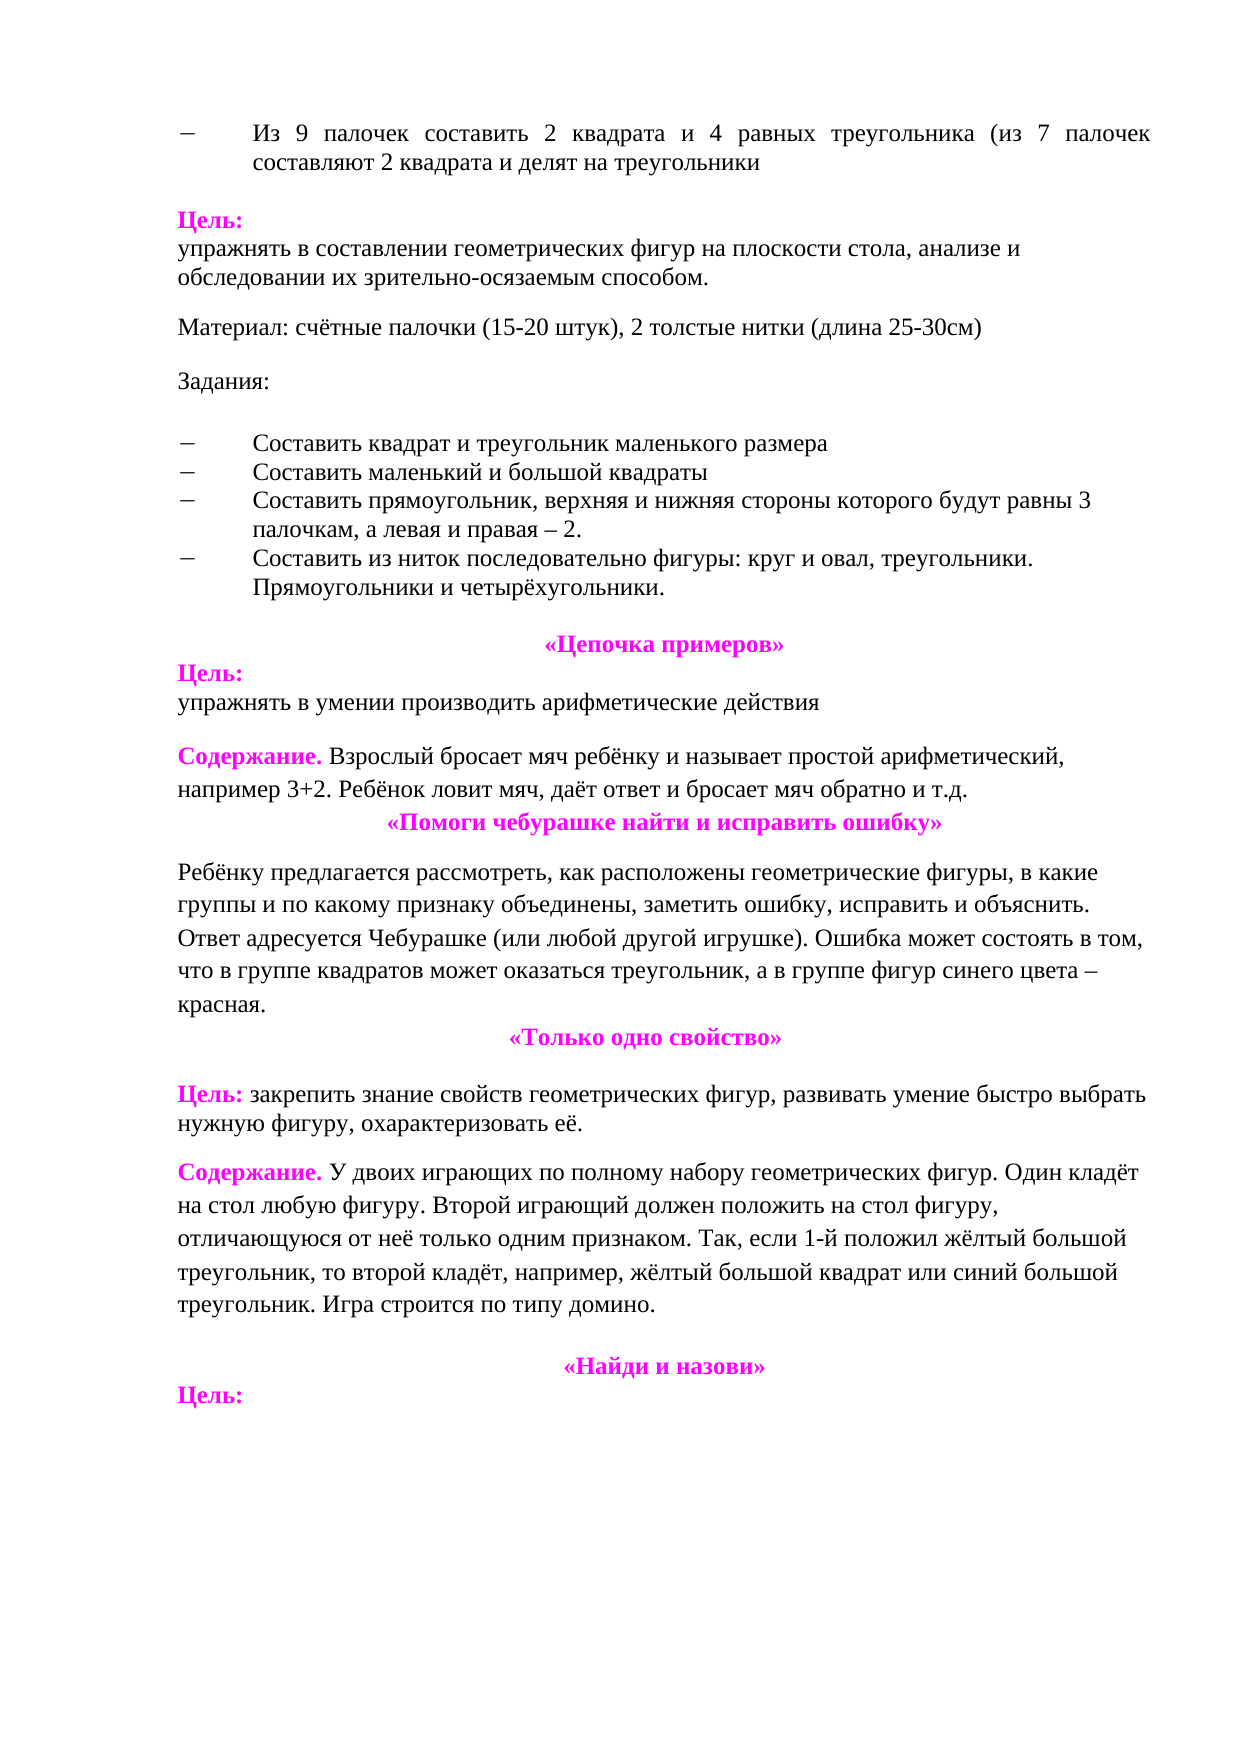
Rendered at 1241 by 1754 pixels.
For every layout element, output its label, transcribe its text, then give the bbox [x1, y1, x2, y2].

subtitle Составить из ниток последовательно фигуры: круг и овал, треугольники. Прямоугольники и четырёхугольники. [177, 543, 1152, 600]
subtitle Составить маленький и большой квадраты [177, 457, 1152, 485]
subtitle Материал: счётные палочки (15-20 штук), 2 толстые нитки (длина 25-30см) [177, 312, 1152, 341]
subtitle Из 9 палочек составить 2 квадрата и 4 равных треугольника (из 7 палочек составляют 2 квадрата и делят на треугольники [177, 118, 1152, 176]
text «Найди и назови» [177, 1351, 1152, 1380]
subtitle Содержание. У двоих играющих по полному набору геометрических фигур. Один кладёт на стол любую фигуру. Второй играющий должен положить на стол фигуру, отличающуюся от неё только одним признаком. Так, если 1-й положил жёлтый большой треугольник, то второй кладёт, например, жёлтый большой квадрат или синий большой треугольник. Игра строится по типу домино. [177, 1157, 1152, 1318]
text «Помоги чебурашке найти и исправить ошибку» [177, 807, 1152, 836]
text упражнять в составлении геометрических фигур на плоскости стола, анализе и обследовании их зрительно-осязаемым способом. [177, 233, 1152, 291]
text Цель: [177, 205, 1152, 233]
text «Цепочка примеров» [177, 629, 1152, 658]
subtitle Составить квадрат и треугольник маленького размера [177, 428, 1152, 457]
subtitle Содержание. Взрослый бросает мяч ребёнку и называет простой арифметический, например 3+2. Ребёнок ловит мяч, даёт ответ и бросает мяч обратно и т.д. [177, 741, 1152, 803]
text Цель: закрепить знание свойств геометрических фигур, развивать умение быстро выбрать нужную фигуру, охарактеризовать её. [177, 1079, 1152, 1137]
text «Только одно свойство» [177, 1022, 1152, 1050]
text Цель: [177, 658, 1152, 687]
subtitle Составить прямоугольник, верхняя и нижняя стороны которого будут равны 3 палочкам, а левая и правая – 2. [177, 485, 1152, 543]
text Цель: [177, 1380, 1152, 1409]
subtitle Ребёнку предлагается рассмотреть, как расположены геометрические фигуры, в какие группы и по какому признаку объединены, заметить ошибку, исправить и объяснить. Ответ адресуется Чебурашке (или любой другой игрушке). Ошибка может состоять в том, что в группе квадратов может оказаться треугольник, а в группе фигур синего цвета – красная. [177, 857, 1152, 1017]
subtitle упражнять в умении производить арифметические действия [177, 687, 1152, 716]
subtitle Задания: [177, 366, 1152, 394]
